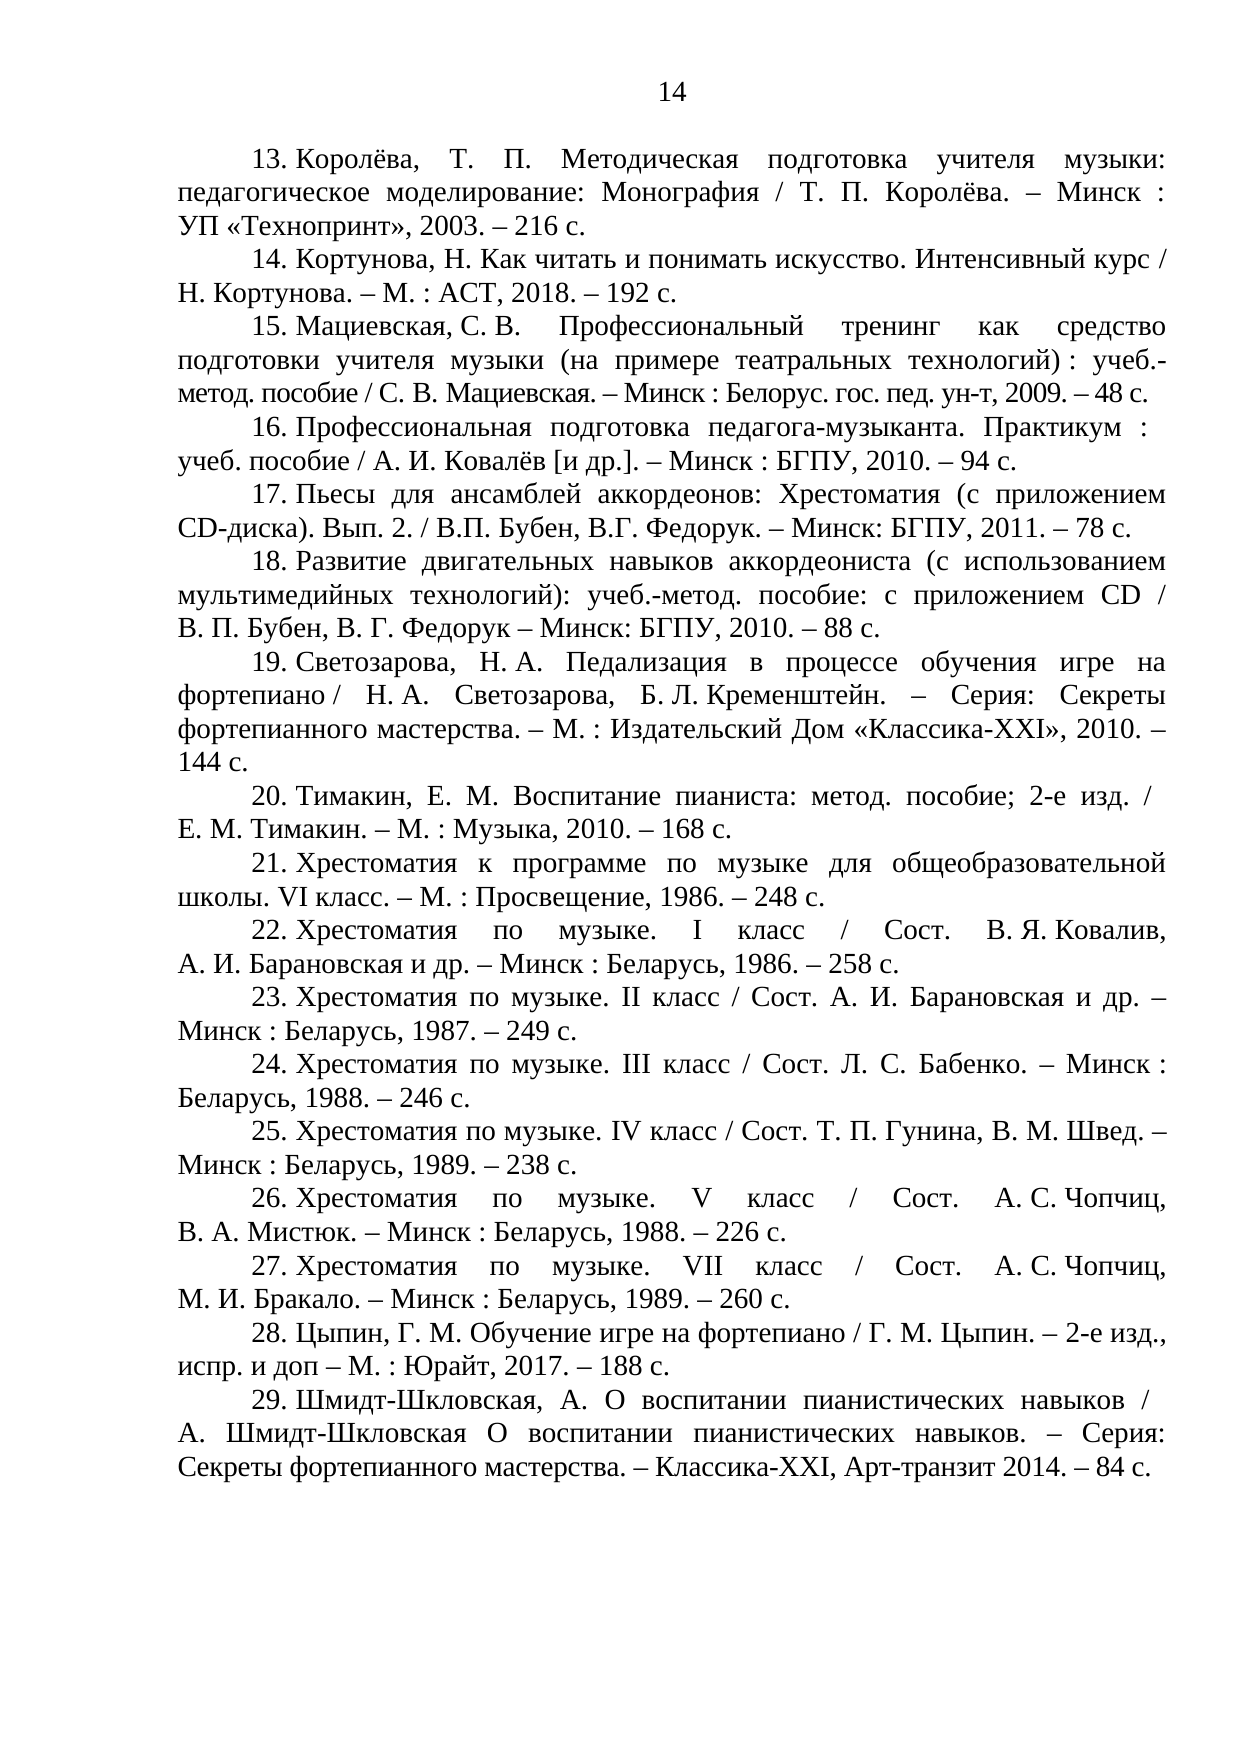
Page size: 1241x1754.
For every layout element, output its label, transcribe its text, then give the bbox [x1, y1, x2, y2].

list Светозарова, Н. А. Педализация в процессе обучения игре на фортепиано / Н. А. Светозарова, Б. Л. Кременштейн. – Серия: Секреты фортепианного мастерства. – М. : Издательский Дом «Классика-ХХI», 2010. – 144 c. [177, 644, 1167, 778]
list Профессиональная подготовка педагога-музыканта. Практикум : учеб. пособие / А. И. Ковалёв [и др.]. – Минск : БГПУ, 2010. – 94 с. [177, 409, 1167, 476]
list Хрестоматия по музыке. V класс / Сост. А. С. Чопчиц, В. А. Мистюк. – Минск : Беларусь, 1988. – 226 с. [177, 1181, 1167, 1248]
list Королёва, Т. П. Методическая подготовка учителя музыки: педагогическое моделирование: Монография / Т. П. Королёва. – Минск : УП «Технопринт», 2003. – 216 с. [177, 141, 1167, 241]
list Кортунова, Н. Как читать и понимать искусство. Интенсивный курс / Н. Кортунова. – М. : АСТ, 2018. – 192 с. [177, 241, 1167, 308]
list Хрестоматия по музыке. VII класс / Сост. А. С. Чопчиц, М. И. Бракало. – Минск : Беларусь, 1989. – 260 с. [177, 1248, 1167, 1315]
list Хрестоматия по музыке. I класс / Сост. В. Я. Ковалив, А. И. Барановская и др. – Минск : Беларусь, 1986. – 258 с. [177, 912, 1167, 979]
list Хрестоматия по музыке. II класс / Сост. А. И. Барановская и др. – Минск : Беларусь, 1987. – 249 с. [177, 979, 1167, 1046]
list Шмидт-Шкловская, А. О воспитании пианистических навыков / А. Шмидт-Шкловская О воспитании пианистических навыков. – Серия: Секреты фортепианного мастерства. – Классика-XXI, Арт-транзит 2014. – 84 с. [177, 1382, 1167, 1482]
list Пьесы для ансамблей аккордеонов: Хрестоматия (с приложением CD-диска). Вып. 2. / В.П. Бубен, В.Г. Федорук. – Минск: БГПУ, 2011. – 78 с. [177, 476, 1167, 543]
list Тимакин, Е. М. Воспитание пианиста: метод. пособие; 2-е изд. / Е. М. Тимакин. – М. : Музыка, 2010. – 168 с. [177, 778, 1167, 845]
list Цыпин, Г. М. Обучение игре на фортепиано / Г. М. Цыпин. – 2-е изд., испр. и доп – М. : Юрайт, 2017. – 188 с. [177, 1315, 1167, 1382]
list Мациевская, С. В. Профессиональный тренинг как средство подготовки учителя музыки (на примере театральных технологий) : учеб.-метод. пособие / С. В. Мациевская. – Минск : Белорус. гос. пед. ун-т, 2009. – 48 с. [177, 308, 1167, 409]
list Хрестоматия по музыке. III класс / Сост. Л. С. Бабенко. – Минск : Беларусь, 1988. – 246 с. [177, 1046, 1167, 1113]
list Хрестоматия к программе по музыке для общеобразовательной школы. VI класс. – М. : Просвещение, 1986. – 248 с. [177, 845, 1167, 912]
list Хрестоматия по музыке. IV класс / Сост. Т. П. Гунина, В. М. Швед. – Минск : Беларусь, 1989. – 238 с. [177, 1113, 1167, 1181]
list Развитие двигательных навыков аккордеониста (с использованием мультимедийных технологий): учеб.-метод. пособие: с приложением CD / В. П. Бубен, В. Г. Федорук – Минск: БГПУ, 2010. – 88 с. [177, 543, 1167, 644]
